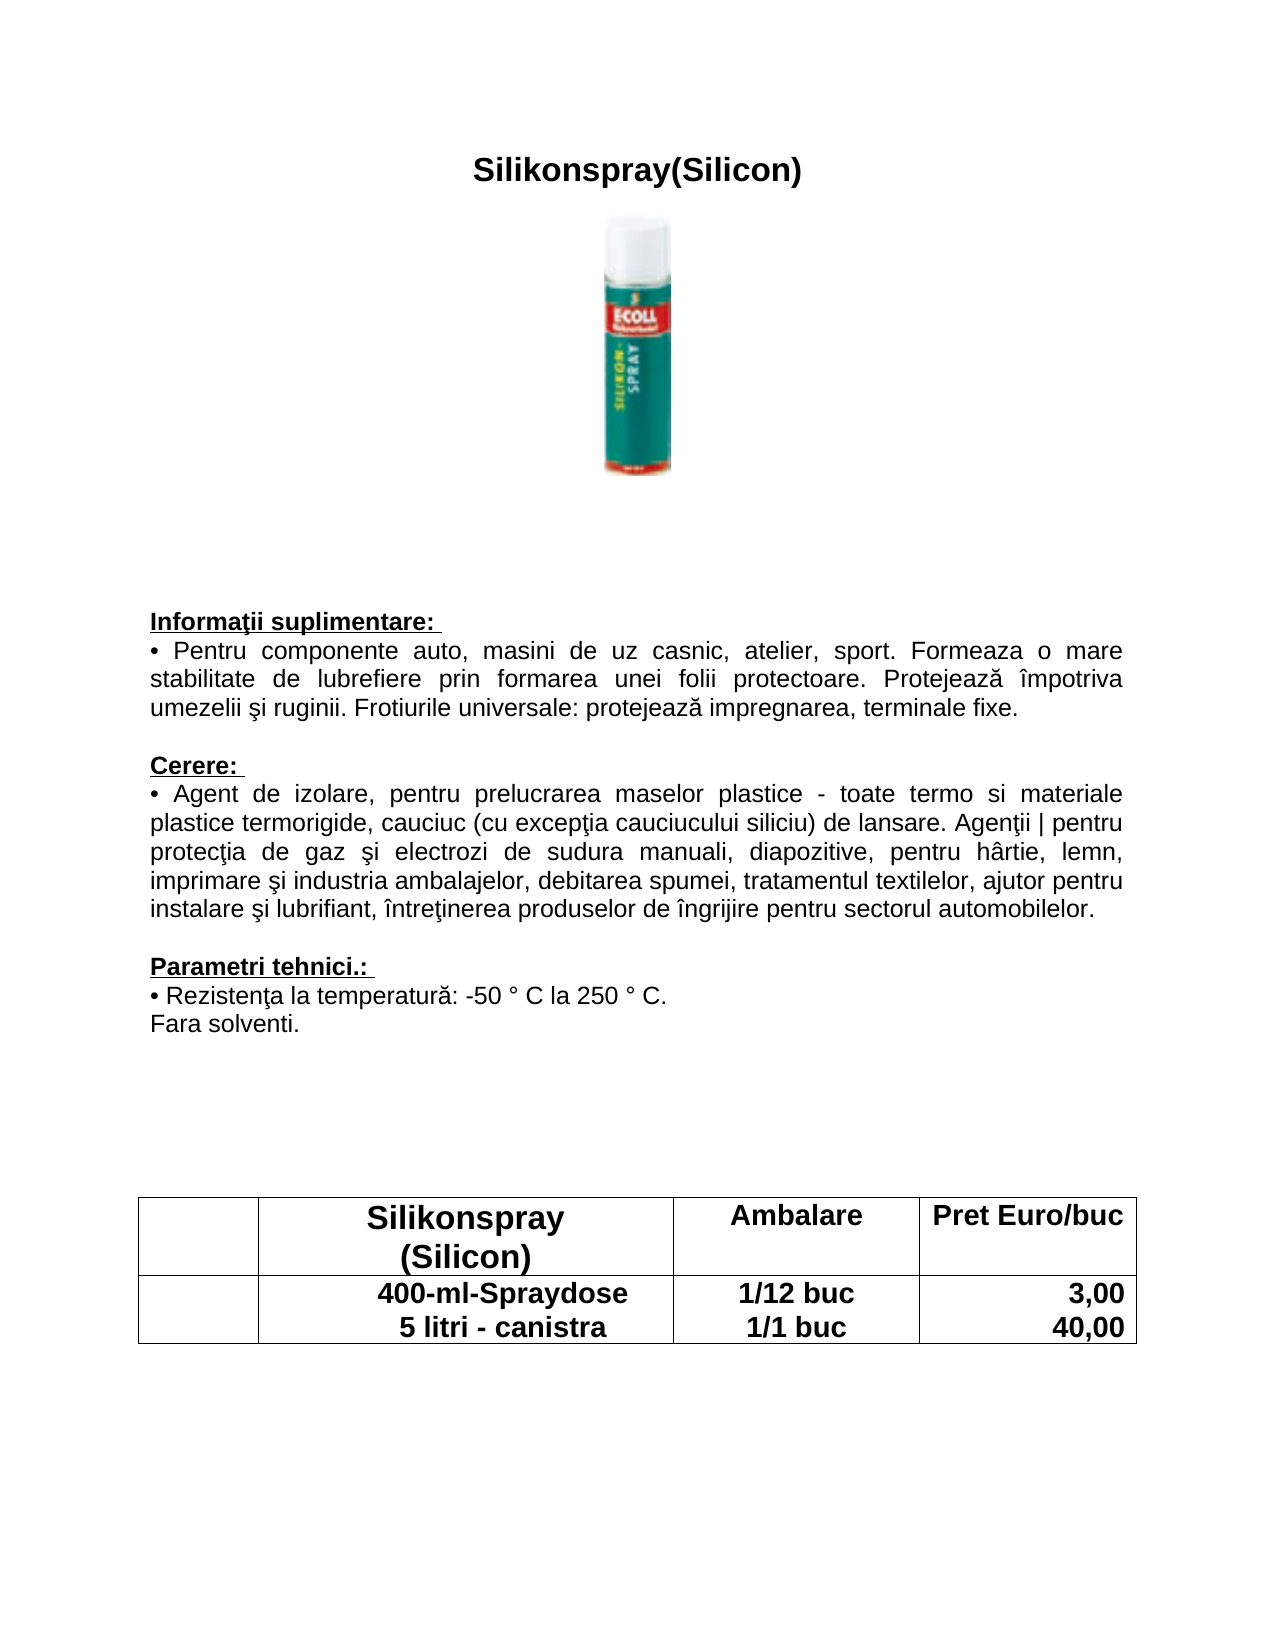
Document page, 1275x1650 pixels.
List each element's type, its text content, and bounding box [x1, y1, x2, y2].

text • Pentru componente auto, masini de uz casnic, atelier, sport. Formeaza o mare stabilitate de lubrefiere prin formarea unei folii protectoare. Protejează împotriva umezelii şi ruginii. Frotiurile universale: protejează impregnarea, terminale fixe. [150, 636, 1125, 722]
text Cerere: [150, 751, 1125, 779]
text Parametri tehnici.: [150, 952, 1125, 981]
table_cell 3,00 40,00 [920, 1276, 1136, 1343]
table_cell 400-ml-Spraydose 5 litri - canistra [259, 1276, 673, 1343]
table_cell [139, 1276, 258, 1343]
text Informaţii suplimentare: [150, 607, 1125, 636]
table_header Silikonspray (Silicon) [259, 1198, 673, 1275]
table_header [139, 1198, 258, 1275]
text Silikonspray(Silicon) [150, 150, 1125, 188]
table_cell 1/12 buc 1/1 buc [674, 1276, 919, 1343]
text • Agent de izolare, pentru prelucrarea maselor plastice - toate termo si materiale plastice termorigide, cauciuc (cu excepţia cauciucului siliciu) de lansare. Agenţii | pentru protecţia de gaz şi electrozi de sudura manuali, diapozitive, pentru hârtie, lemn, imprimare şi industria ambalajelor, debitarea spumei, tratamentul textilelor, ajutor pentru instalare şi lubrifiant, întreţinerea produselor de îngrijire pentru sectorul automobilelor. [150, 779, 1125, 923]
text • Rezistenţa la temperatură: -50 ° C la 250 ° C. [150, 981, 1125, 1009]
text Fara solventi. [150, 1009, 1125, 1038]
table_header Ambalare [674, 1198, 919, 1275]
table_header Pret Euro/buc [920, 1198, 1136, 1275]
